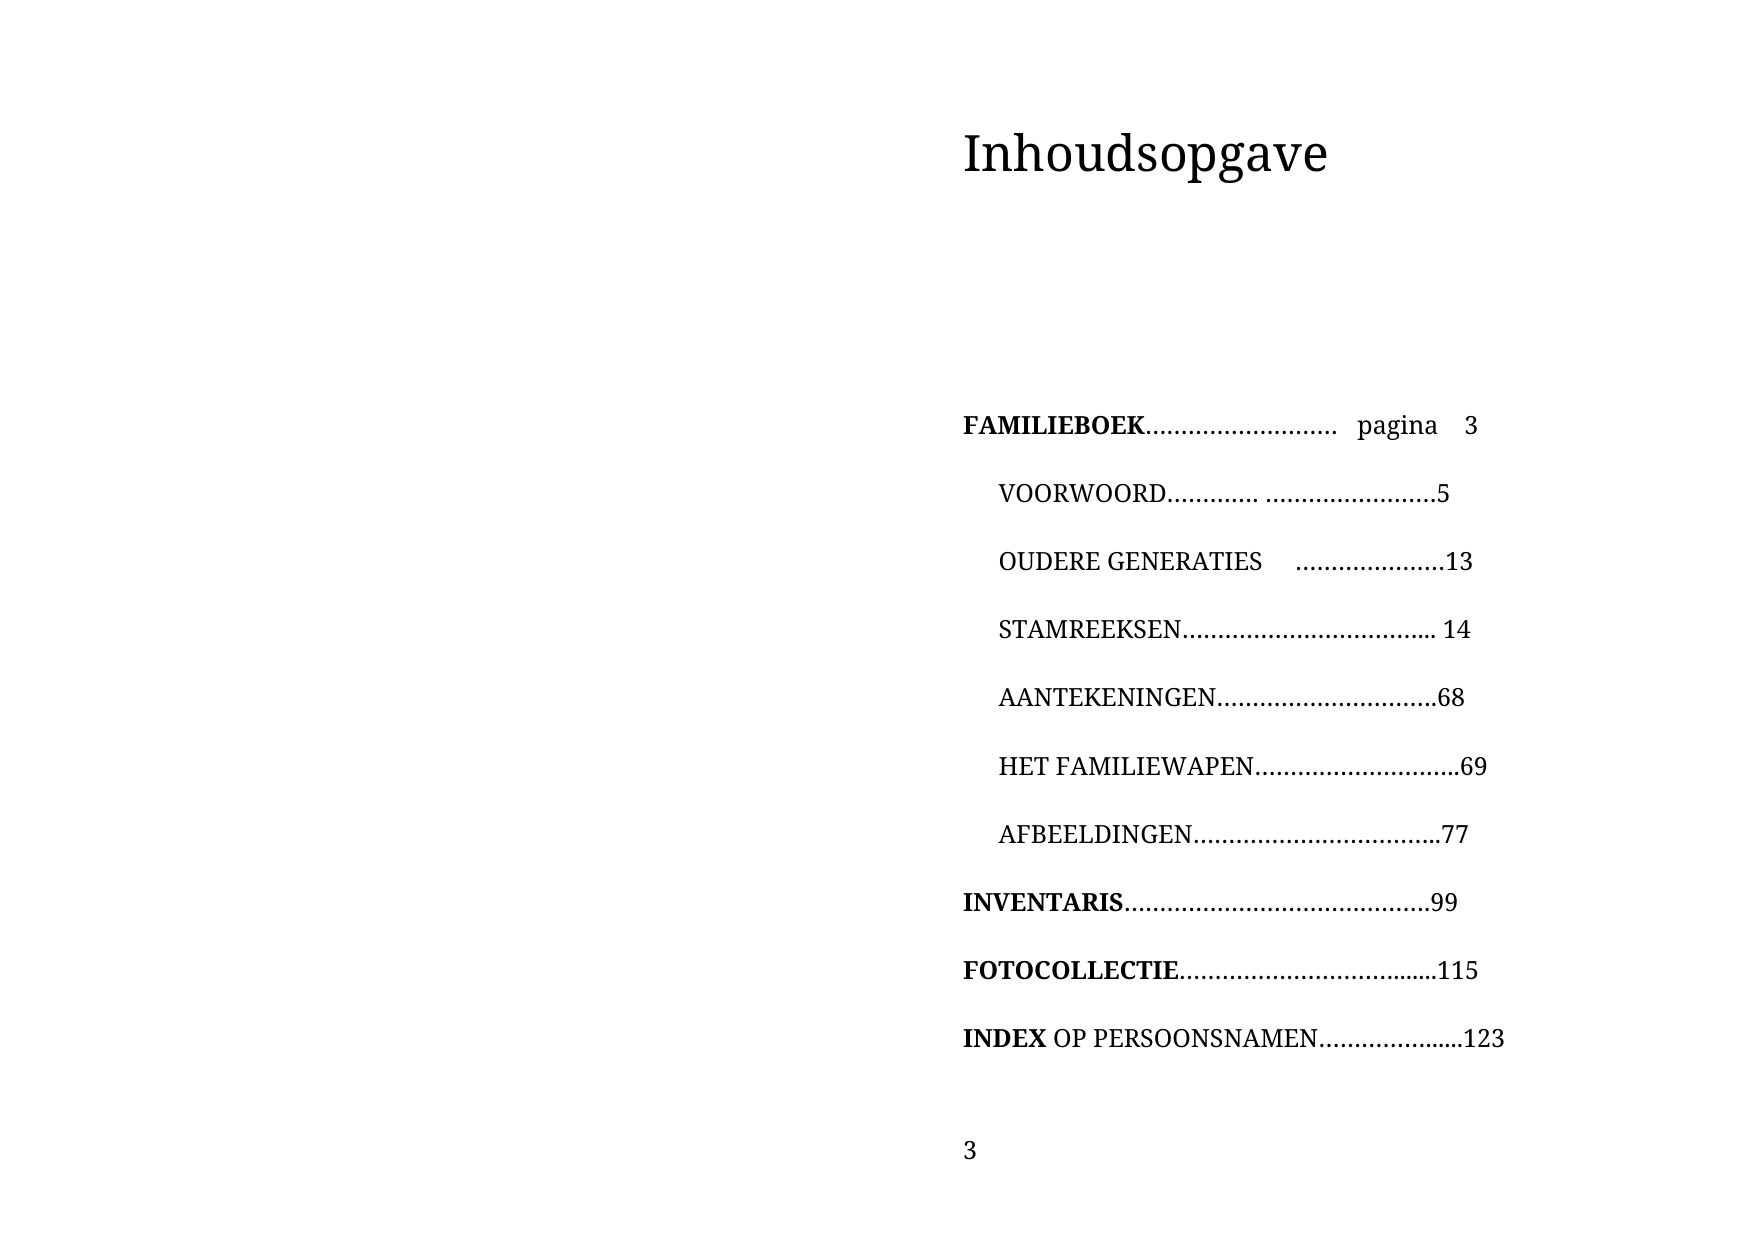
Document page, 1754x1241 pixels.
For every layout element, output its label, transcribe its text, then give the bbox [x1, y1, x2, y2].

text AFBEELDINGEN……………………………..77 [963, 816, 1665, 850]
text FAMILIEBOEK……………………… pagina 3 [963, 407, 1665, 442]
text INVENTARIS…………………………………….99 [963, 884, 1665, 918]
text HET FAMILIEWAPEN………………………..69 [963, 748, 1665, 782]
text AANTEKENINGEN………………………….68 [963, 680, 1665, 714]
text VOORWOORD…………. ……………………5 [963, 476, 1665, 510]
text INDEX OP PERSOONSNAMEN……………......123 [963, 1021, 1665, 1055]
text OUDERE GENERATIES …………………13 [963, 544, 1665, 578]
text Inhoudsopgave [963, 118, 1665, 186]
text STAMREEKSEN……………………………... 14 [963, 612, 1665, 646]
text FOTOCOLLECTIE………………………….......115 [963, 952, 1665, 987]
